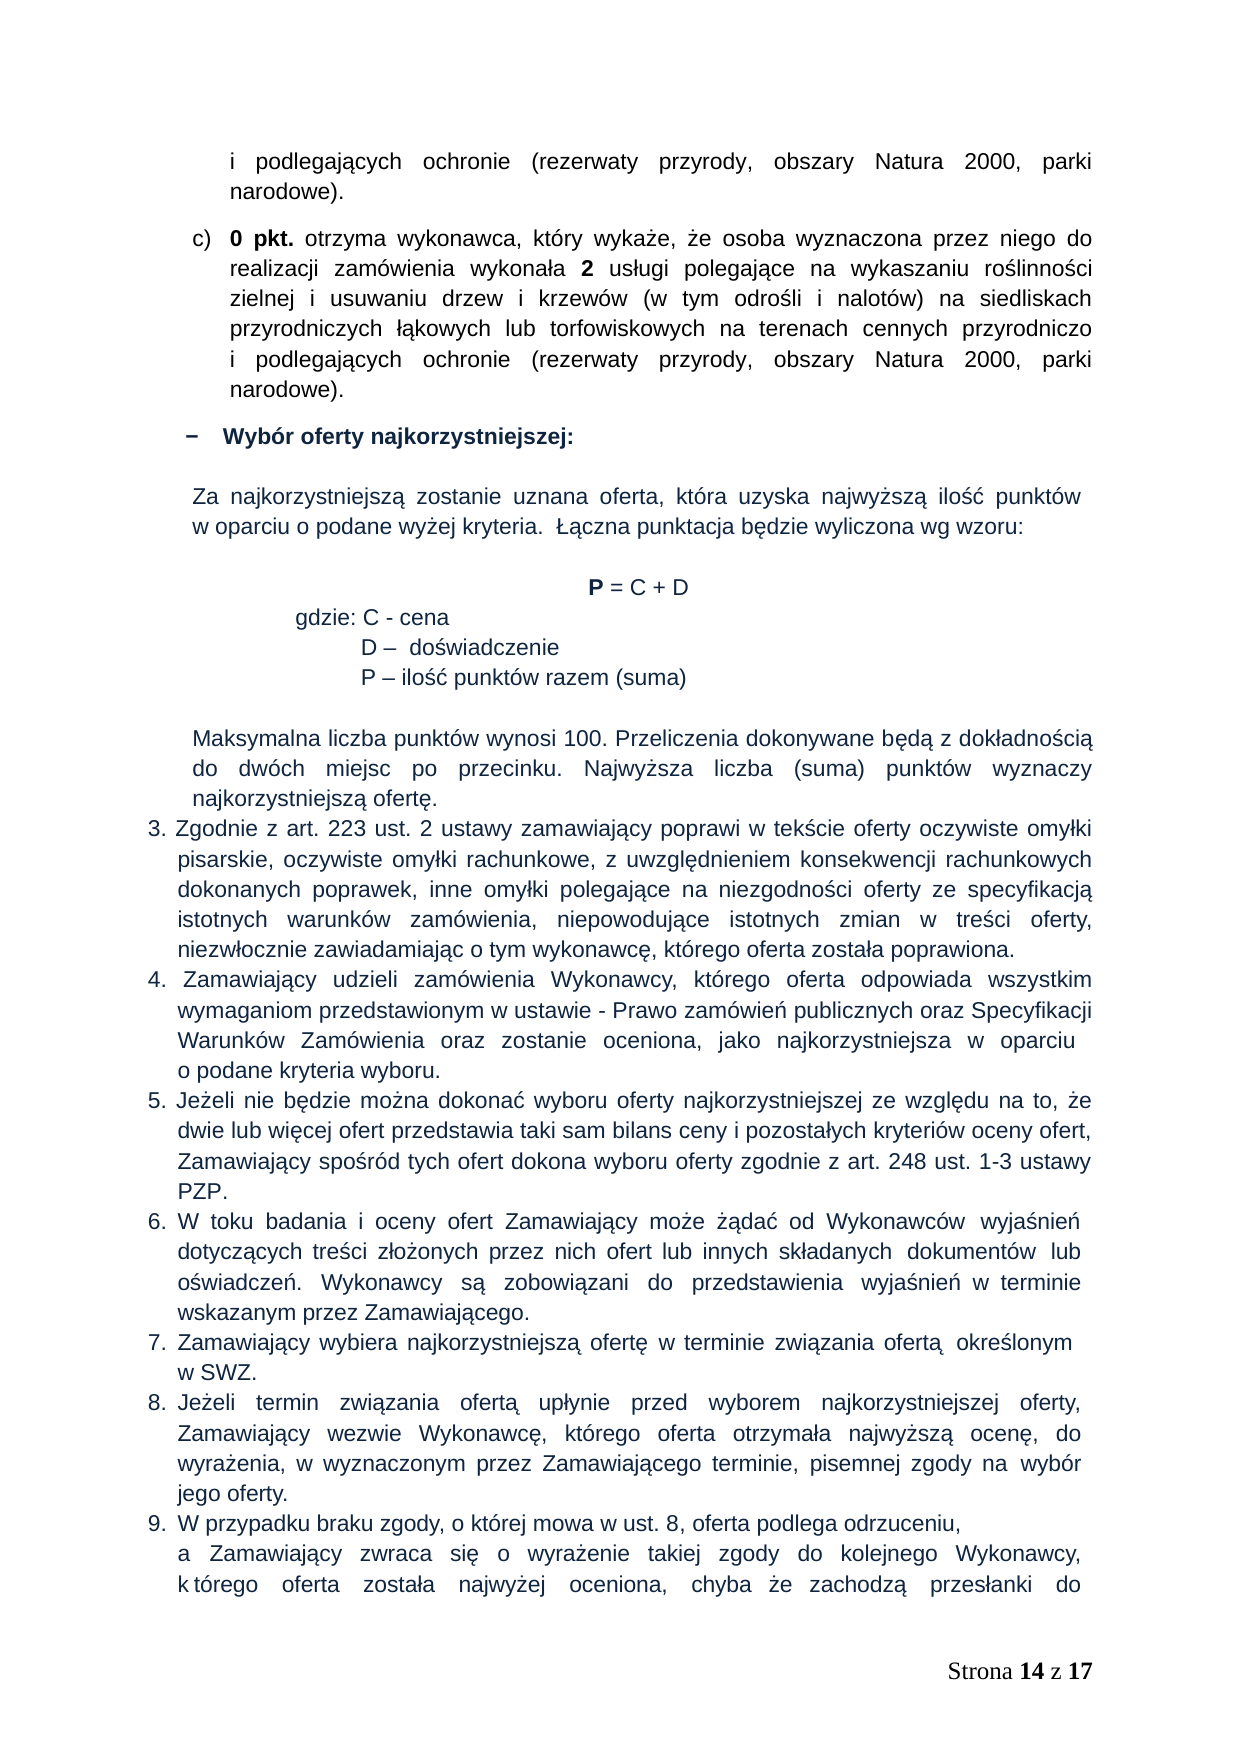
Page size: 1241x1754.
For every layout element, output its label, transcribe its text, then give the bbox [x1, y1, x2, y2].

text Maksymalna liczba punktów wynosi 100. Przeliczenia dokonywane będą z dokładnością do dwóch miejsc po przecinku. Najwyższa liczba (suma) punktów wyznaczy najkorzystniejszą ofertę. [192, 725, 1093, 811]
text gdzie: C - cena [258, 604, 1093, 630]
text P = C + D [184, 574, 1093, 600]
list Jeżeli termin związania ofertą upłynie przed wyborem najkorzystniejszej oferty, Zamawiający wezwie Wykonawcę, którego oferta otrzymała najwyższą ocenę, do wyrażenia, w wyznaczonym przez Zamawiającego terminie, pisemnej zgody na wybór jego oferty. [148, 1389, 1081, 1506]
list Wybór oferty najkorzystniejszej: [185, 423, 1093, 449]
list 0 pkt. otrzyma wykonawca, który wykaże, że osoba wyznaczona przez niego do realizacji zamówienia wykonała 2 usługi polegające na wykaszaniu roślinności zielnej i usuwaniu drzew i krzewów (w tym odrośli i nalotów) na siedliskach przyrodniczych łąkowych lub torfowiskowych na terenach cennych przyrodniczo i podlegających ochronie (rezerwaty przyrody, obszary Natura 2000, parki narodowe). [192, 225, 1093, 402]
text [177, 1540, 1081, 1597]
text 3. Zgodnie z art. 223 ust. 2 ustawy zamawiający poprawi w tekście oferty oczywiste omyłki pisarskie, oczywiste omyłki rachunkowe, z uwzględnieniem konsekwencji rachunkowych dokonanych poprawek, inne omyłki polegające na niezgodności oferty ze specyfikacją istotnych warunków zamówienia, niepowodujące istotnych zmian w treści oferty, niezwłocznie zawiadamiając o tym wykonawcę, którego oferta została poprawiona. [148, 815, 1093, 962]
list W przypadku braku zgody, o której mowa w ust. 8, oferta podlega odrzuceniu, [148, 1510, 1081, 1536]
text 5. Jeżeli nie będzie można dokonać wyboru oferty najkorzystniejszej ze względu na to, że dwie lub więcej ofert przedstawia taki sam bilans ceny i pozostałych kryteriów oceny ofert, Zamawiający spośród tych ofert dokona wyboru oferty zgodnie z art. 248 ust. 1-3 ustawy PZP. [148, 1087, 1093, 1204]
text 4. Zamawiający udzieli zamówienia Wykonawcy, którego oferta odpowiada wszystkim wymaganiom przedstawionym w ustawie - Prawo zamówień publicznych oraz Specyfikacji Warunków Zamówienia oraz zostanie oceniona, jako najkorzystniejsza w oparciu o podane kryteria wyboru. [148, 966, 1093, 1083]
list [192, 148, 1093, 204]
text Za najkorzystniejszą zostanie uznana oferta, która uzyska najwyższą ilość punktów w oparciu o podane wyżej kryteria. Łączna punktacja będzie wyliczona wg wzoru: [192, 483, 1093, 539]
text D – doświadczenie [354, 634, 1093, 660]
list Zamawiający wybiera najkorzystniejszą ofertę w terminie związania ofertą określonym w SWZ. [148, 1329, 1081, 1385]
text P – ilość punktów razem (suma) [354, 664, 1093, 691]
list W toku badania i oceny ofert Zamawiający może żądać od Wykonawców wyjaśnień dotyczących treści złożonych przez nich ofert lub innych składanych dokumentów lub oświadczeń. Wykonawcy są zobowiązani do przedstawienia wyjaśnień w terminie wskazanym przez Zamawiającego. [148, 1208, 1081, 1325]
